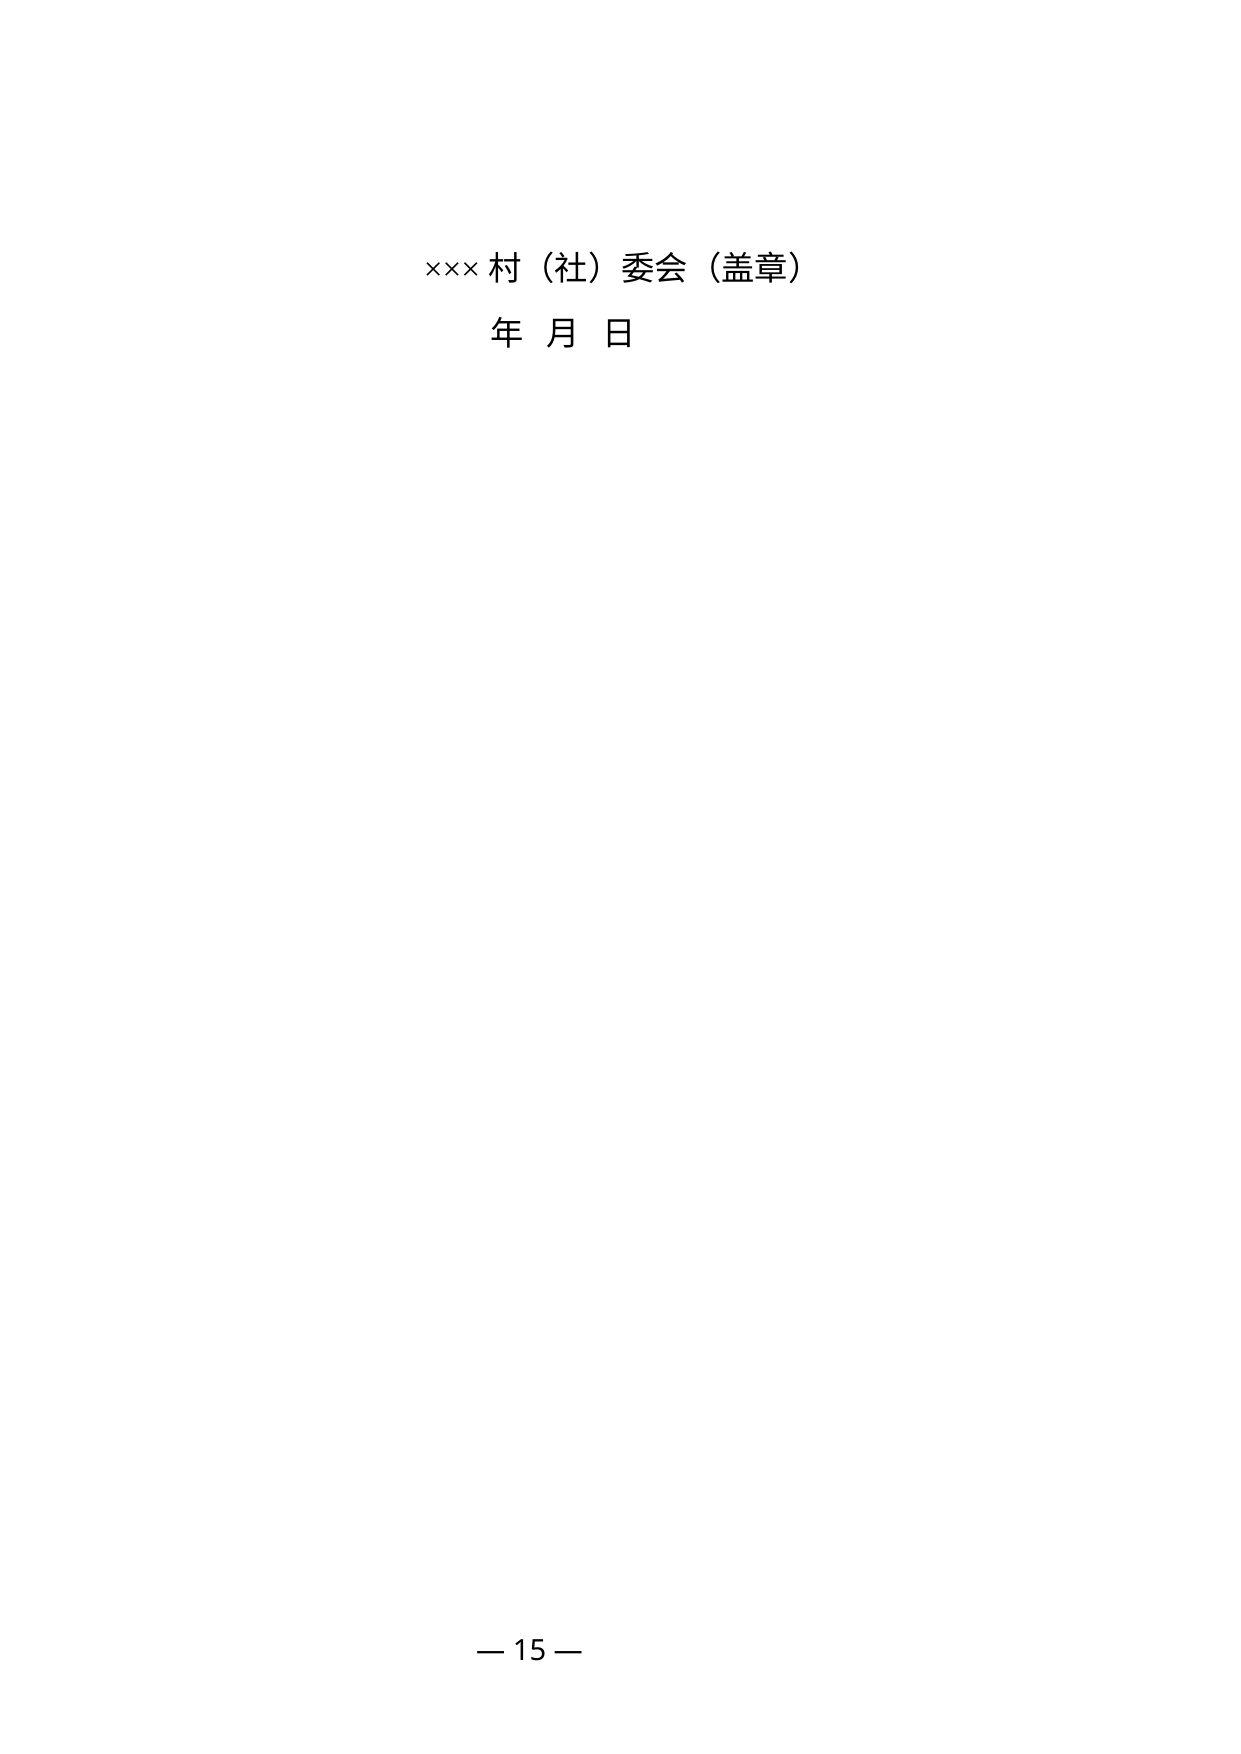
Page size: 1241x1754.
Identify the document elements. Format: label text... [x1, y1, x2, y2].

text ××× 村（社）委会（盖章） [165, 233, 1087, 298]
text 年 月 日 [165, 298, 1087, 363]
